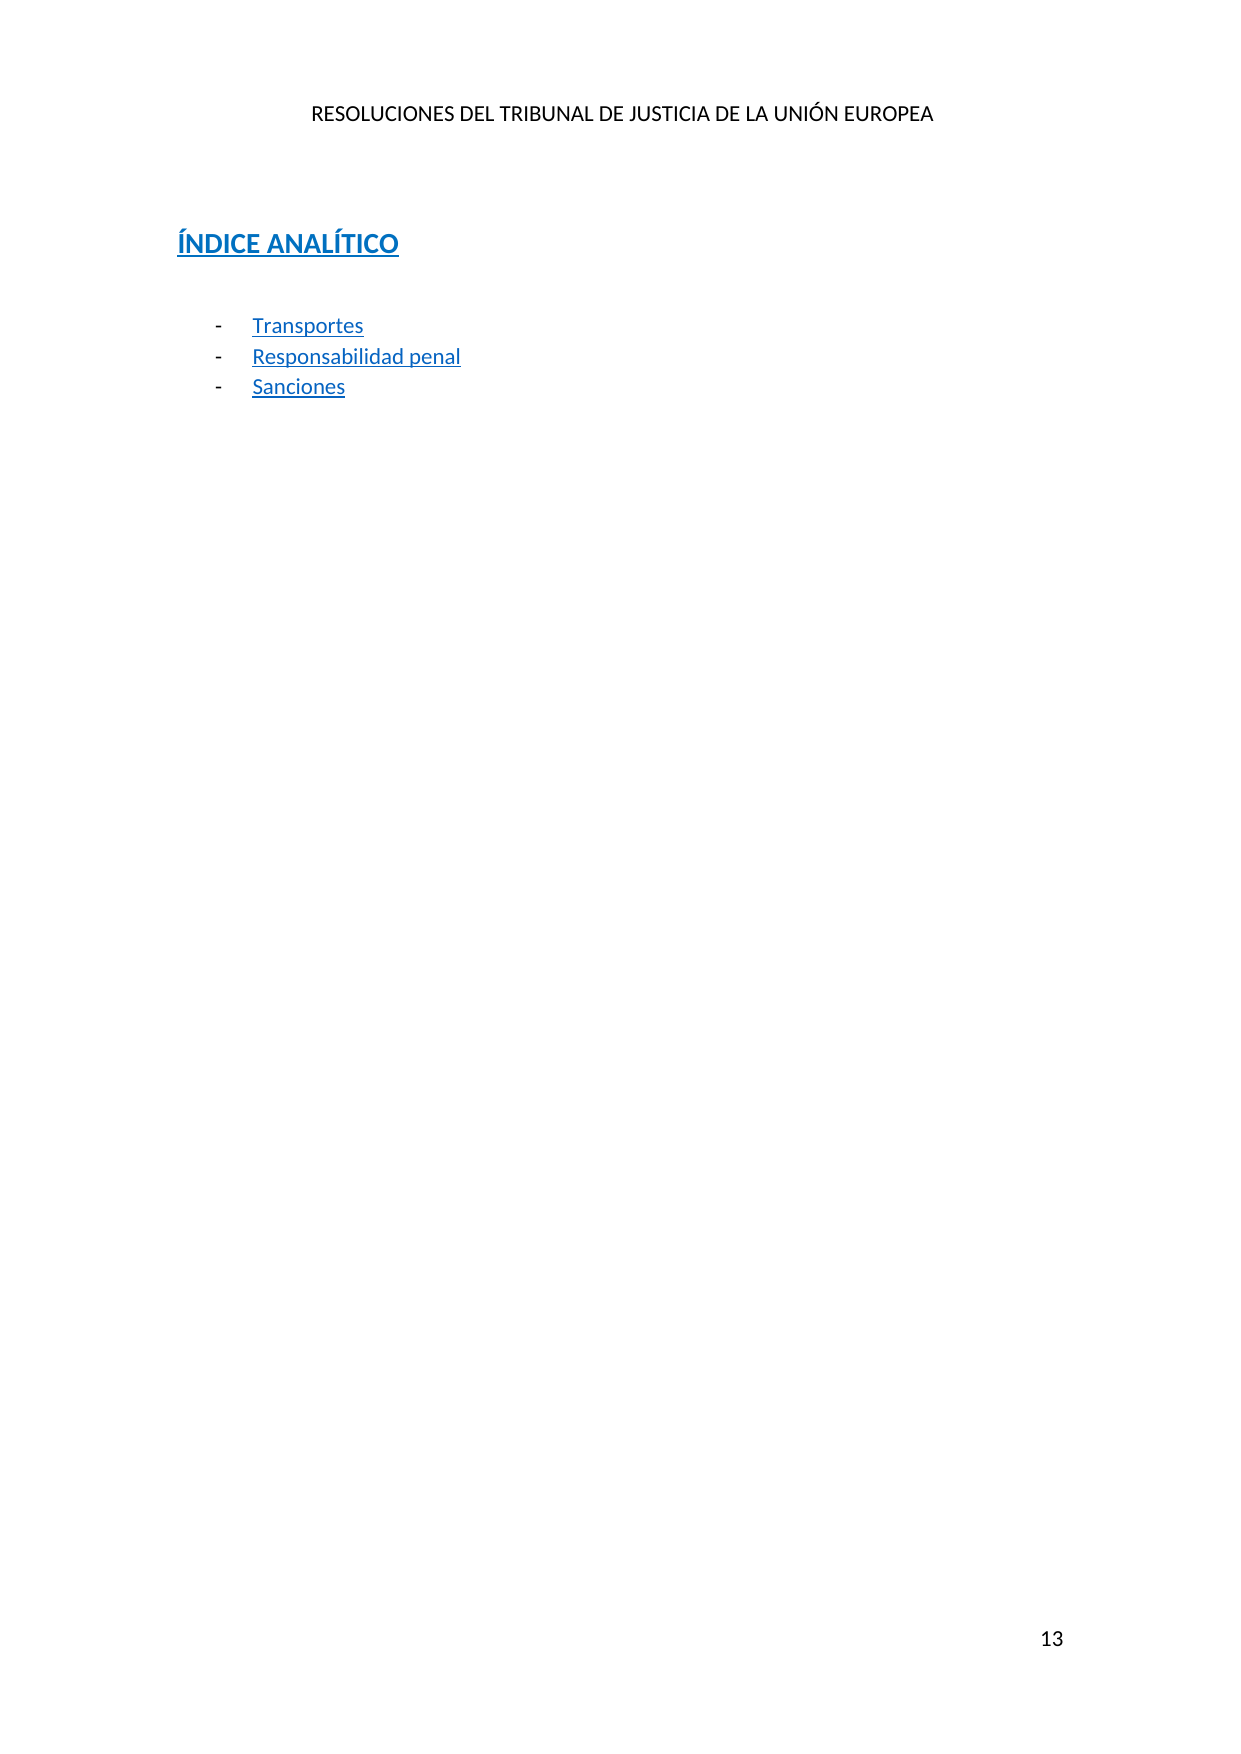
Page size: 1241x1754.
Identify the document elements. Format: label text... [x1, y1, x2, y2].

list Transportes [215, 312, 1063, 339]
list Responsabilidad penal [215, 342, 1063, 370]
list Sanciones [215, 372, 1063, 400]
subtitle ÍNDICE ANALÍTICO [177, 225, 1063, 261]
